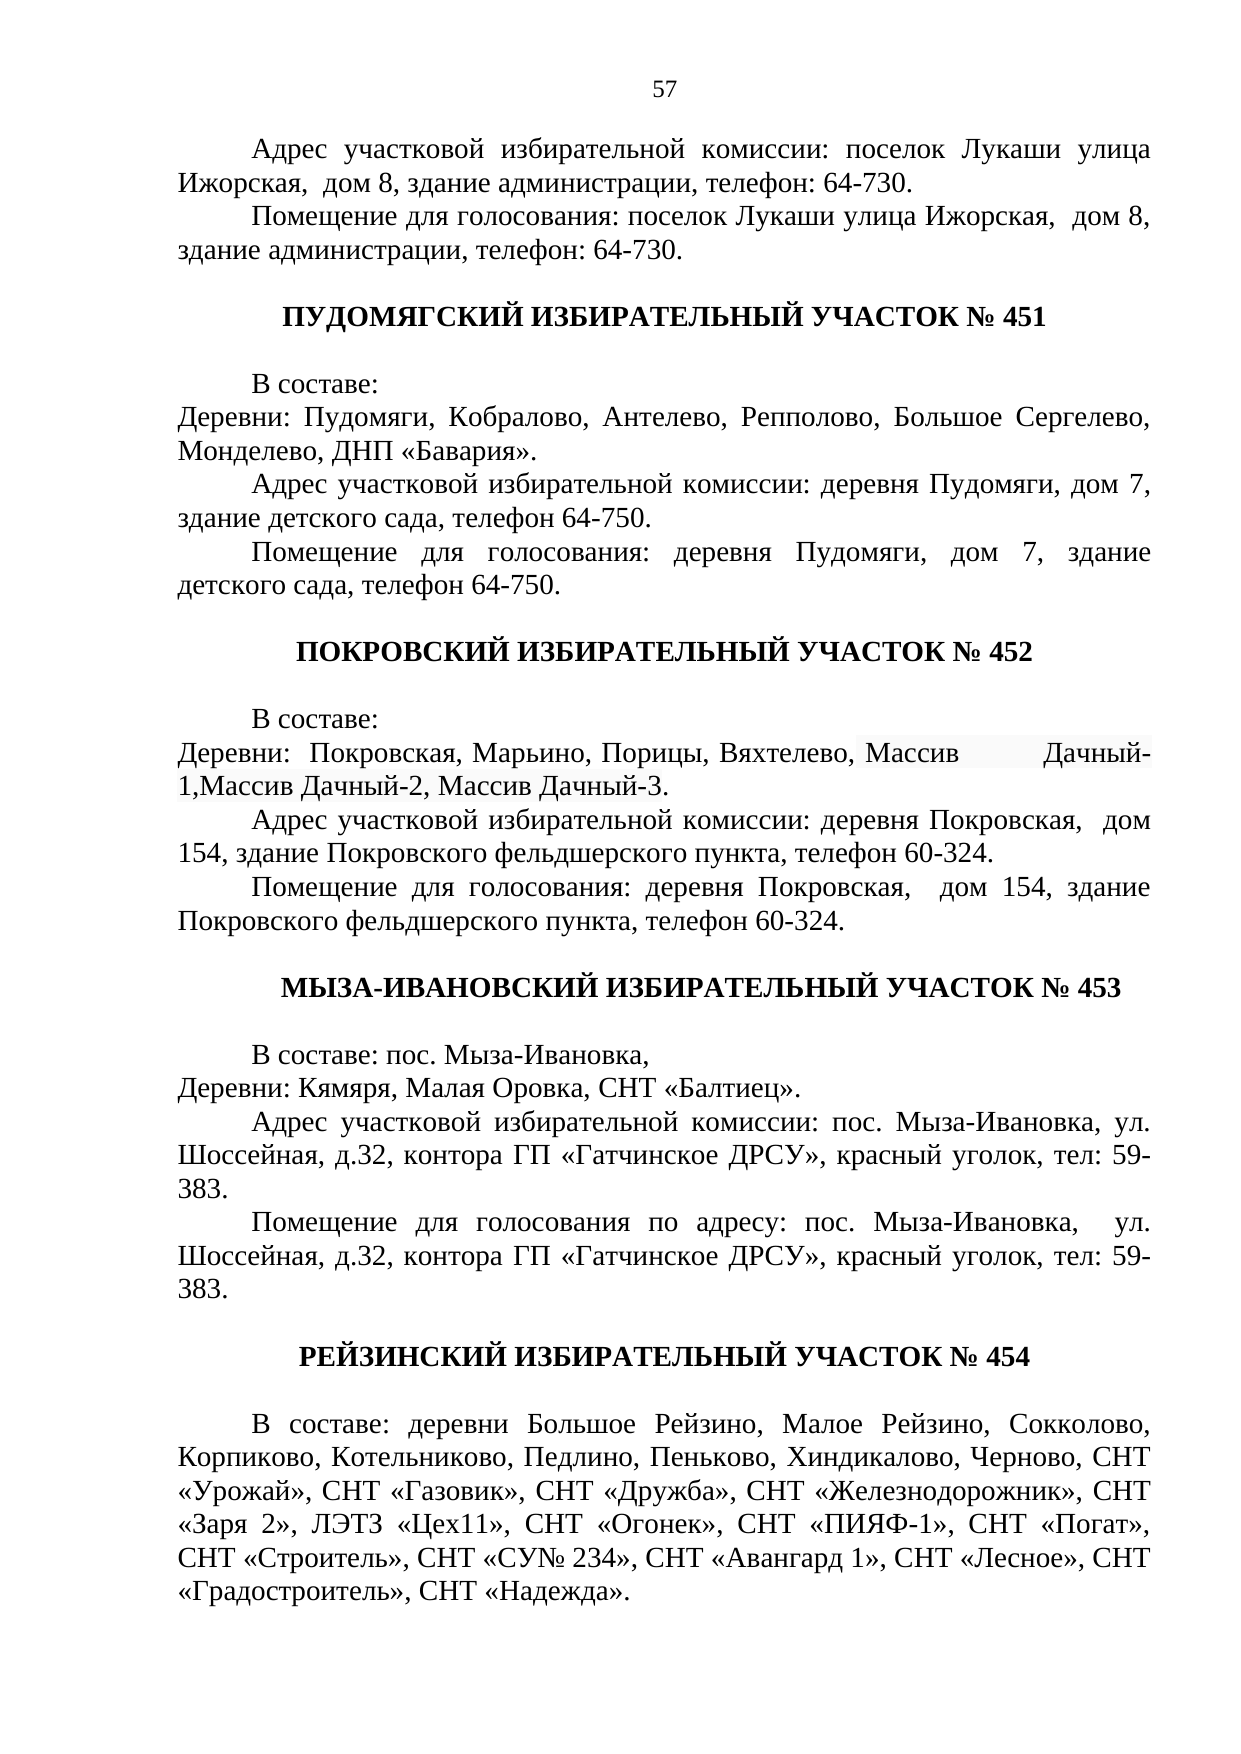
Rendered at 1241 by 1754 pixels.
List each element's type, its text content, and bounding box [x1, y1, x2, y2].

text Адрес участковой избирательной комиссии: деревня Покровская, дом 154, здание Покровского фельдшерского пункта, телефон 60-324. [177, 802, 1152, 869]
subtitle МЫЗА-ИВАНОВСКИЙ ИЗБИРАТЕЛЬНЫЙ УЧАСТОК № 453 [177, 970, 1152, 1003]
text ПУДОМЯГСКИЙ ИЗБИРАТЕЛЬНЫЙ УЧАСТОК № 451 [177, 299, 1152, 332]
text В составе: деревни Большое Рейзино, Малое Рейзино, Сокколово, Корпиково, Котельниково, Педлино, Пеньково, Хиндикалово, Черново, СНТ «Урожай», СНТ «Газовик», СНТ «Дружба», СНТ «Железнодорожник», СНТ «Заря 2», ЛЭТЗ «Цех11», СНТ «Огонек», СНТ «ПИЯФ-1», СНТ «Погат», СНТ «Строитель», СНТ «СУ№ 234», СНТ «Авангард 1», СНТ «Лесное», СНТ «Градостроитель», СНТ «Надежда». [177, 1406, 1152, 1607]
text Адрес участковой избирательной комиссии: деревня Пудомяги, дом 7, здание детского сада, телефон 64-750. [177, 467, 1152, 534]
text Помещение для голосования: деревня Покровская, дом 154, здание Покровского фельдшерского пункта, телефон 60-324. [177, 869, 1152, 936]
text Деревни: Пудомяги, Кобралово, Антелево, Репполово, Большое Сергелево, Монделево, ДНП «Бавария». [177, 399, 1152, 467]
text Помещение для голосования: поселок Лукаши улица Ижорская, дом 8, здание администрации, телефон: 64-730. [177, 198, 1152, 265]
text Помещение для голосования по адресу: пос. Мыза-Ивановка, ул. Шоссейная, д.32, контора ГП «Гатчинское ДРСУ», красный уголок, тел: 59-383. [177, 1204, 1152, 1305]
text Деревни: Кямяря, Малая Оровка, СНТ «Балтиец». [177, 1070, 1152, 1104]
text ПОКРОВСКИЙ ИЗБИРАТЕЛЬНЫЙ УЧАСТОК № 452 [177, 634, 1152, 668]
text Деревни: Покровская, Марьино, Порицы, Вяхтелево, Массив Дачный-1,Массив Дачный-2, Массив Дачный-3. [177, 735, 1152, 802]
text Адрес участковой избирательной комиссии: пос. Мыза-Ивановка, ул. Шоссейная, д.32, контора ГП «Гатчинское ДРСУ», красный уголок, тел: 59-383. [177, 1104, 1152, 1204]
subtitle РЕЙЗИНСКИЙ ИЗБИРАТЕЛЬНЫЙ УЧАСТОК № 454 [177, 1339, 1152, 1372]
text В составе: [177, 366, 1152, 399]
text В составе: [177, 701, 1152, 735]
text В составе: пос. Мыза-Ивановка, [177, 1037, 1152, 1070]
text Помещение для голосования: деревня Пудомяги, дом 7, здание детского сада, телефон 64-750. [177, 534, 1152, 601]
text Адрес участковой избирательной комиссии: поселок Лукаши улица Ижорская, дом 8, здание администрации, телефон: 64-730. [177, 131, 1152, 198]
